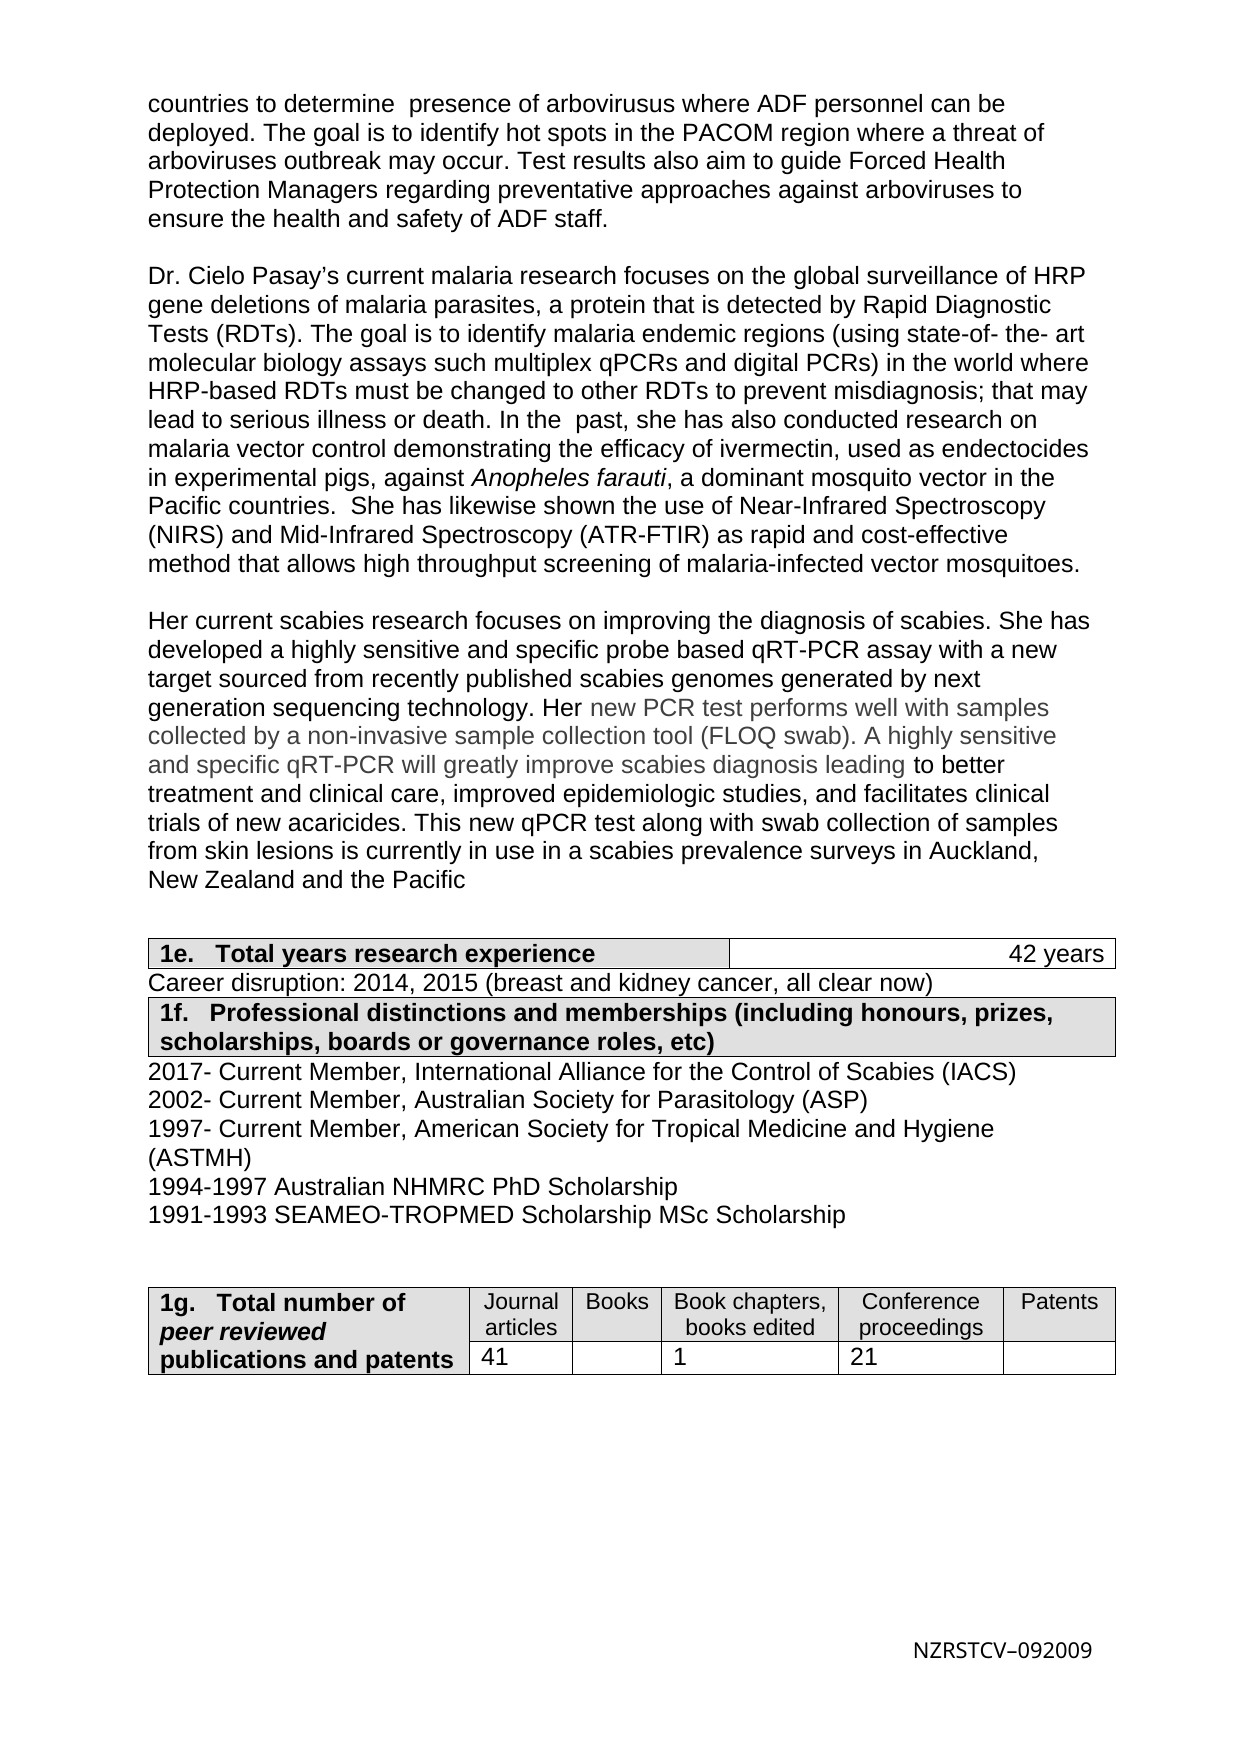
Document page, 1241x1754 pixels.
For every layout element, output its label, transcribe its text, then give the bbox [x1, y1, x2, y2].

table_cell 41 [470, 1342, 572, 1374]
table_cell [1004, 1342, 1115, 1374]
text Career disruption: 2014, 2015 (breast and kidney cancer, all clear now) [148, 969, 1092, 997]
text Her current scabies research focuses on improving the diagnosis of scabies. She has developed a highly sensitive and specific probe based qRT-PCR assay with a new target sourced from recently published scabies genomes generated by next generation sequencing technology. Her new PCR test performs well with samples collected by a non-invasive sample collection tool (FLOQ swab). A highly sensitive and specific qRT-PCR will greatly improve scabies diagnosis leading to better treatment and clinical care, improved epidemiologic studies, and facilitates clinical trials of new acaricides. This new qPCR test along with swab collection of samples from skin lesions is currently in use in a scabies prevalence surveys in Auckland, New Zealand and the Pacific [148, 606, 1092, 894]
table_cell [573, 1342, 661, 1374]
text 1994-1997 Australian NHMRC PhD Scholarship [148, 1172, 1092, 1201]
table_cell 1 [662, 1342, 838, 1374]
text Dr. Cielo Pasay’s current malaria research focuses on the global surveillance of HRP gene deletions of malaria parasites, a protein that is detected by Rapid Diagnostic Tests (RDTs). The goal is to identify malaria endemic regions (using state-of- the- art molecular biology assays such multiplex qPCRs and digital PCRs) in the world where HRP-based RDTs must be changed to other RDTs to prevent misdiagnosis; that may lead to serious illness or death. In the past, she has also conducted research on malaria vector control demonstrating the efficacy of ivermectin, used as endectocides in experimental pigs, against Anopheles farauti, a dominant mosquito vector in the Pacific countries. She has likewise shown the use of Near-Infrared Spectroscopy (NIRS) and Mid-Infrared Spectroscopy (ATR-FTIR) as rapid and cost-effective method that allows high throughput screening of malaria-infected vector mosquitoes. [148, 261, 1092, 578]
table_header 1f. Professional distinctions and memberships (including honours, prizes, scholarships, boards or governance roles, etc) [149, 998, 1115, 1056]
table_header 42 years [730, 939, 1115, 967]
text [148, 89, 1092, 233]
table_header 1e. Total years research experience [149, 939, 729, 967]
table_cell 21 [839, 1342, 1003, 1374]
table_header Patents [1004, 1288, 1115, 1341]
table_header 1g. Total number of peer reviewed publications and patents [149, 1288, 469, 1374]
table_header Conference proceedings [839, 1288, 1003, 1341]
text 2017- Current Member, International Alliance for the Control of Scabies (IACS) [148, 1057, 1092, 1086]
table_header Book chapters, books edited [662, 1288, 838, 1341]
text 1997- Current Member, American Society for Tropical Medicine and Hygiene (ASTMH) [148, 1114, 1092, 1172]
text 2002- Current Member, Australian Society for Parasitology (ASP) [148, 1086, 1092, 1114]
table_header Books [573, 1288, 661, 1341]
table_header Journal articles [470, 1288, 572, 1341]
text 1991-1993 SEAMEO-TROPMED Scholarship MSc Scholarship [148, 1201, 1092, 1229]
